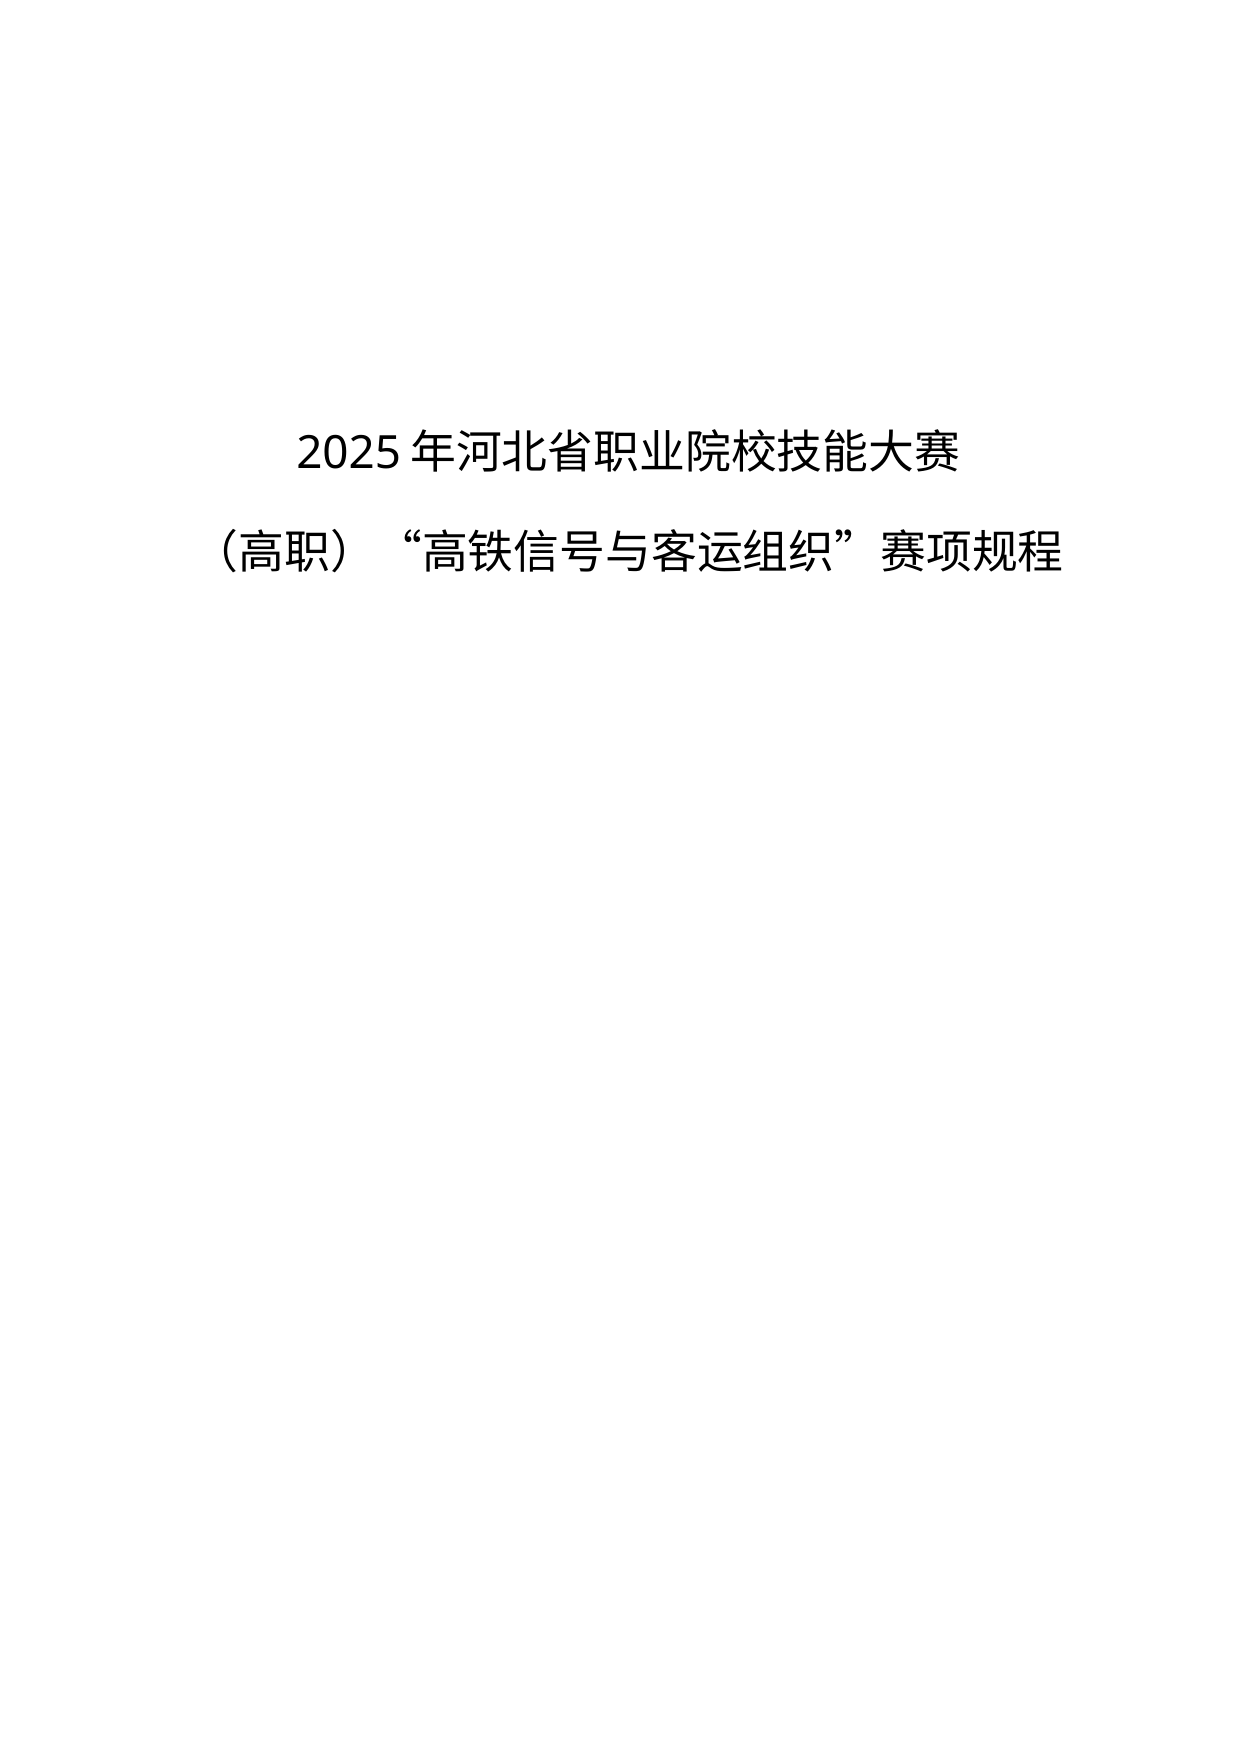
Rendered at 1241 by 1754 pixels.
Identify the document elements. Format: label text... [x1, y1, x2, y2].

text 2025年河北省职业院校技能大赛 [165, 416, 1091, 482]
text （高职）“高铁信号与客运组织”赛项规程 [165, 515, 1091, 582]
